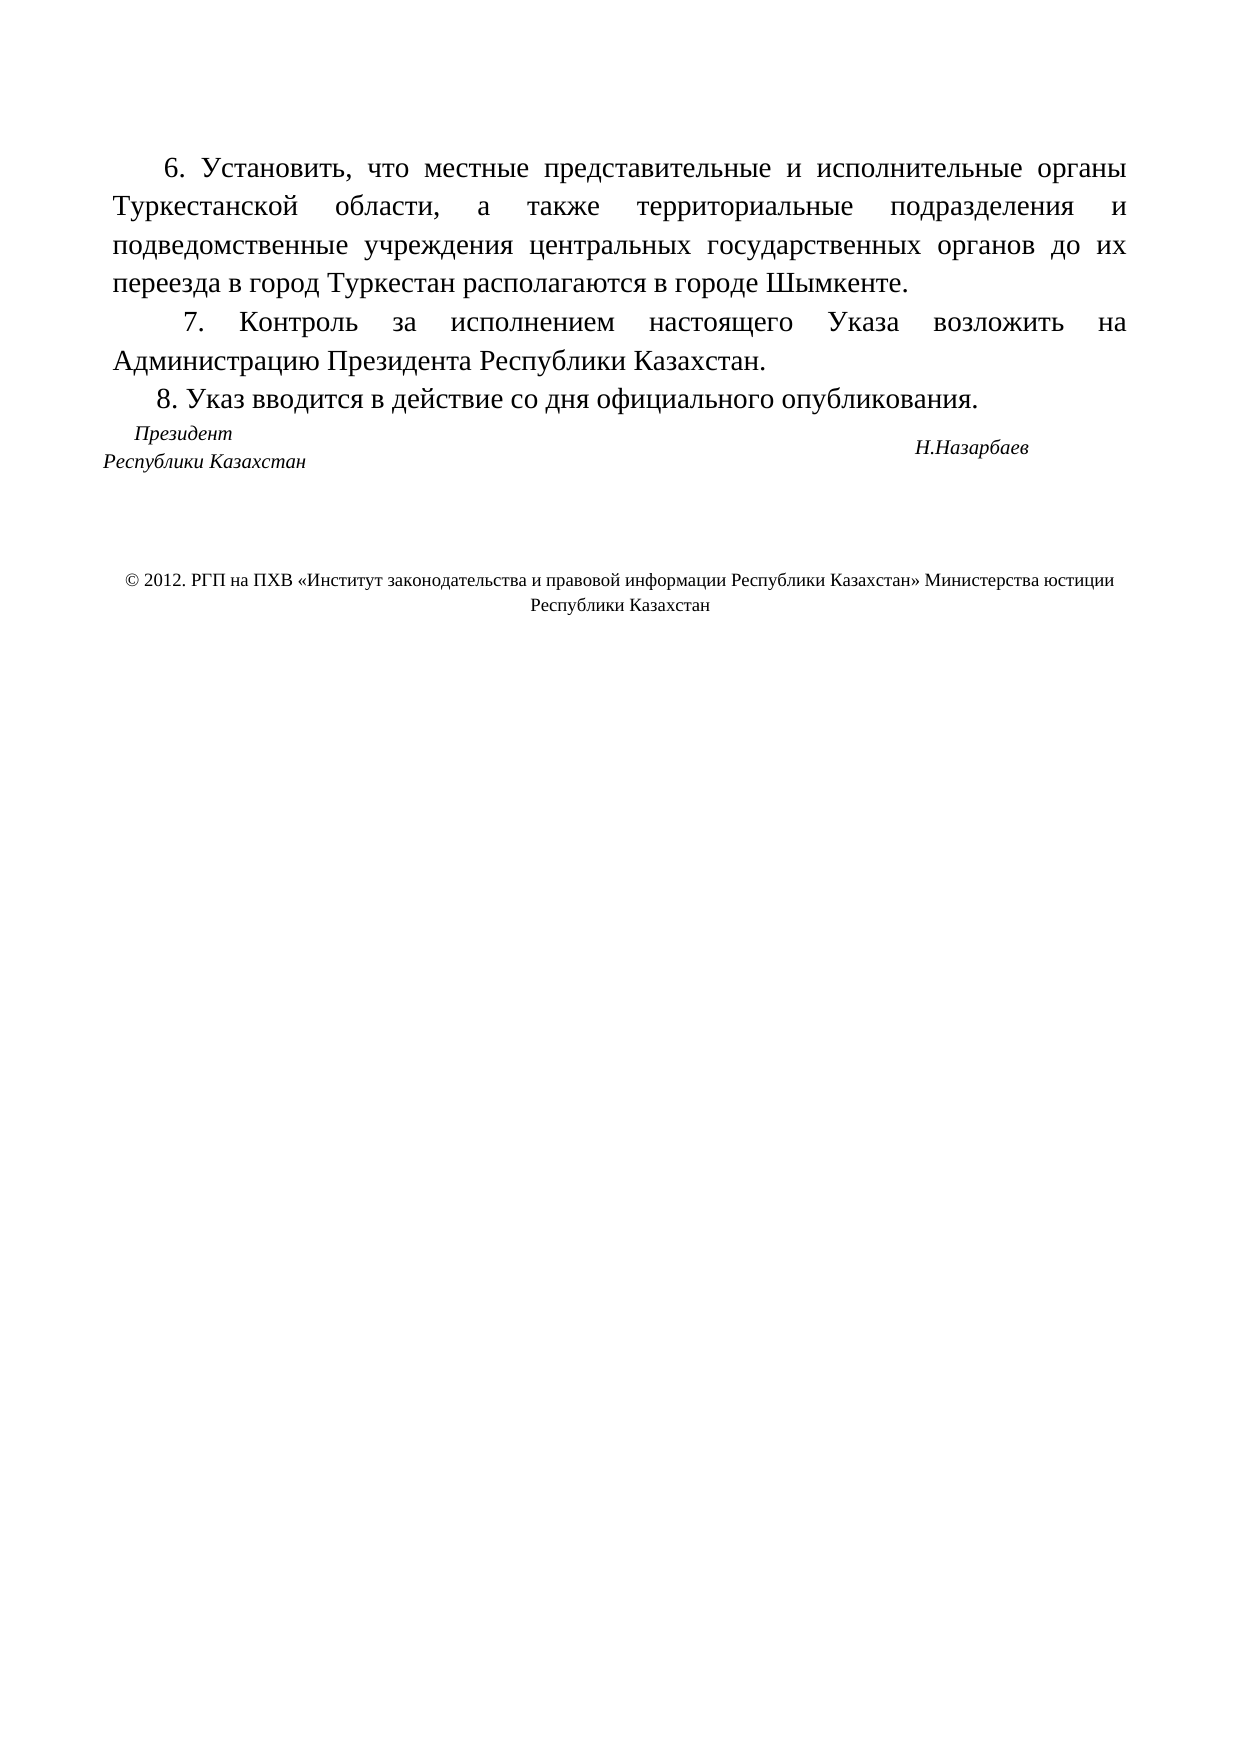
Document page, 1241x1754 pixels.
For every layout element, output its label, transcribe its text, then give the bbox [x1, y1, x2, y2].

table_header Н.Назарбаев [913, 420, 1240, 478]
text 6. Установить, что местные представительные и исполнительные органы Туркестанской области, а также территориальные подразделения и подведомственные учреждения центральных государственных органов до их переезда в город Туркестан располагаются в городе Шымкенте. [112, 150, 1128, 299]
table_header Президент Республики Казахстан [101, 420, 913, 478]
text © 2012. РГП на ПХВ «Институт законодательства и правовой информации Республики Казахстан» Министерства юстиции Республики Казахстан [112, 569, 1128, 615]
text 8. Указ вводится в действие со дня официального опубликования. [112, 381, 1128, 415]
text 7. Контроль за исполнением настоящего Указа возложить на Администрацию Президента Республики Казахстан. [112, 304, 1128, 376]
